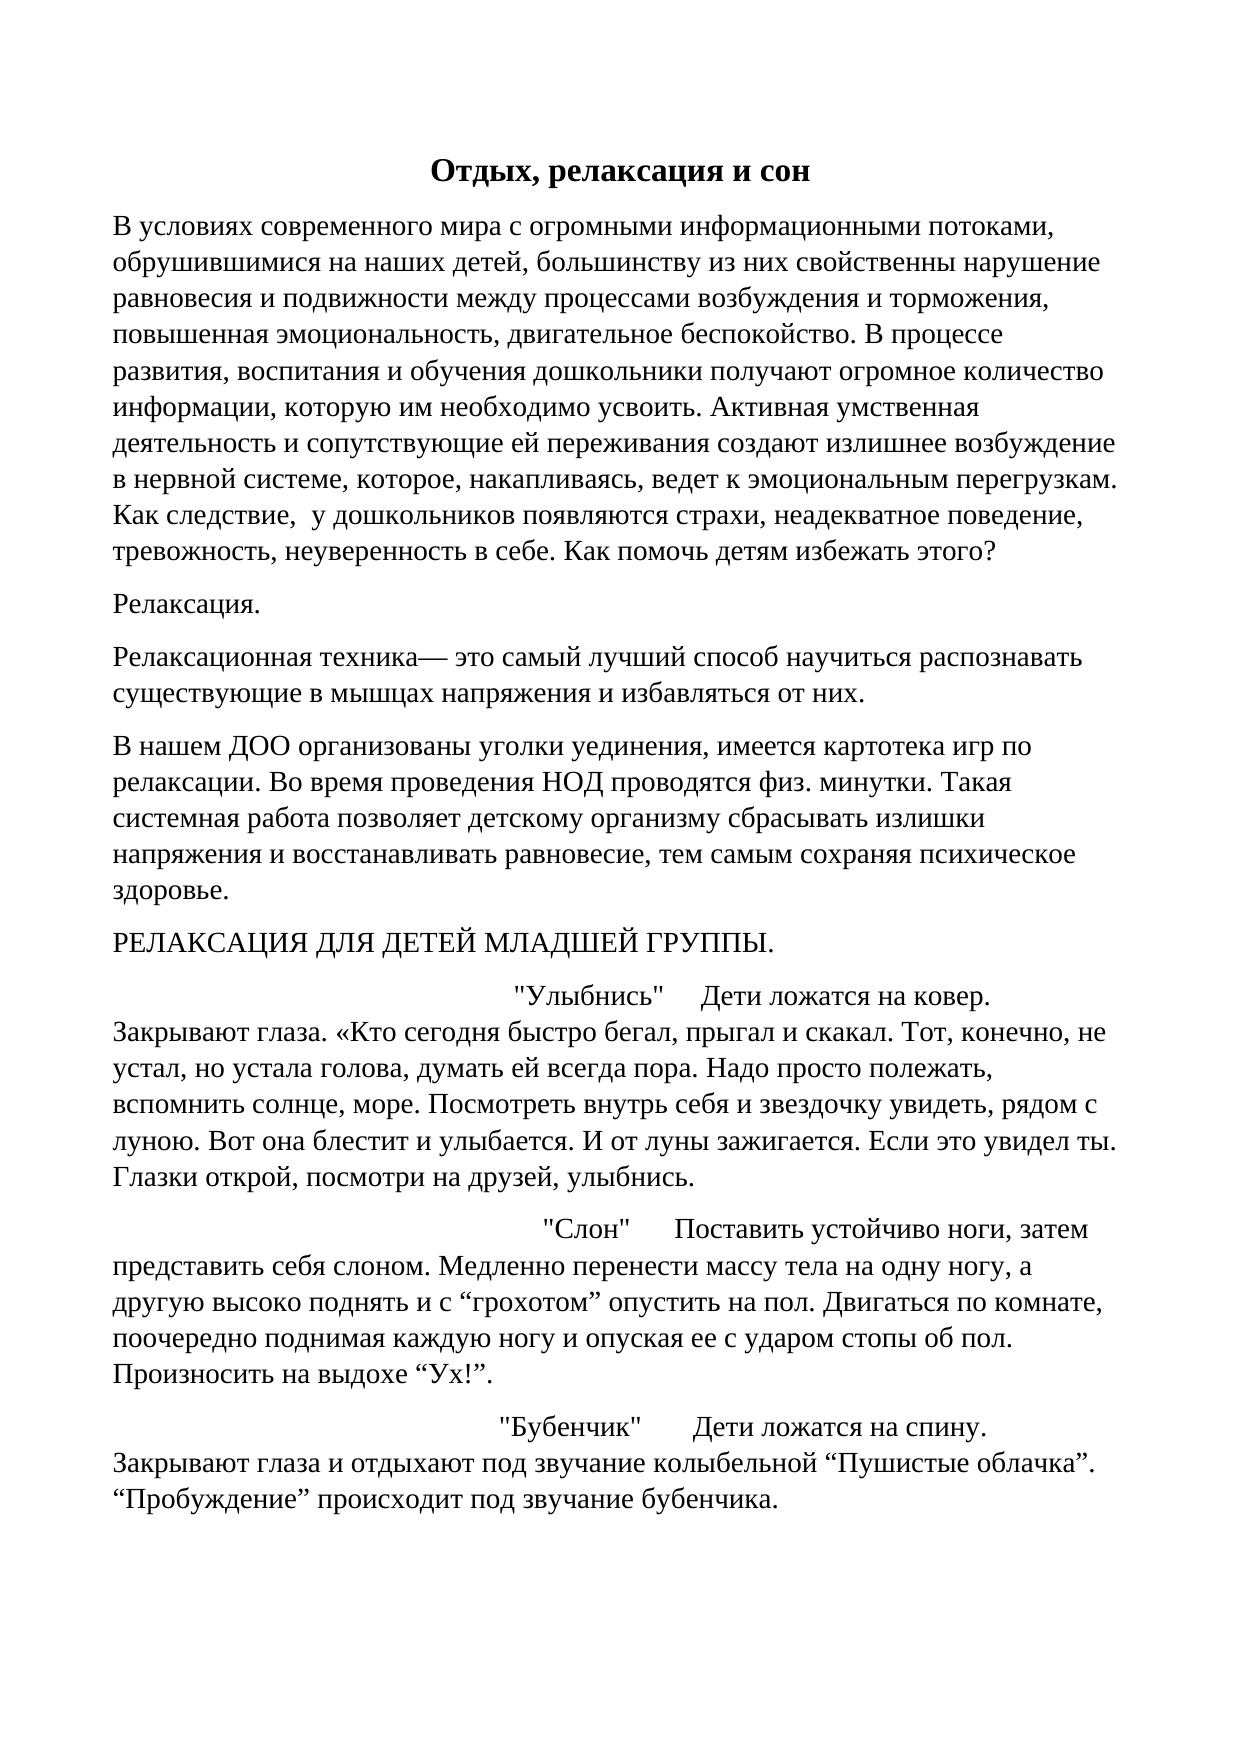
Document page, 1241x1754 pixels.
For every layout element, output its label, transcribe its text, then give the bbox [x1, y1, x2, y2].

text Релаксационная техника— это самый лучший способ научиться распознавать существующие в мышцах напряжения и избавляться от них. [112, 639, 1128, 709]
text "Бубенчик" Дети ложатся на спину. Закрывают глаза и отдыхают под звучание колыбельной “Пушистые облачка”. “Пробуждение” происходит под звучание бубенчика. [112, 1409, 1128, 1515]
text Отдых, релаксация и сон [112, 150, 1128, 188]
text РЕЛАКСАЦИЯ ДЛЯ ДЕТЕЙ МЛАДШЕЙ ГРУППЫ. [112, 925, 1128, 959]
text Релаксация. [112, 586, 1128, 620]
text В нашем ДОО организованы уголки уединения, имеется картотека игр по релаксации. Во время проведения НОД проводятся физ. минутки. Такая системная работа позволяет детскому организму сбрасывать излишки напряжения и восстанавливать равновесие, тем самым сохраняя психическое здоровье. [112, 728, 1128, 906]
text "Слон" Поставить устойчиво ноги, затем представить себя слоном. Медленно перенести массу тела на одну ногу, а другую высоко поднять и с “грохотом” опустить на пол. Двигаться по комнате, поочередно поднимая каждую ногу и опуская ее с ударом стопы об пол. Произносить на выдохе “Ух!”. [112, 1212, 1128, 1390]
text "Улыбнись" Дети ложатся на ковер. Закрывают глаза. «Кто сегодня быстро бегал, прыгал и скакал. Тот, конечно, не устал, но устала голова, думать ей всегда пора. Надо просто полежать, вспомнить солнце, море. Посмотреть внутрь себя и звездочку увидеть, рядом с луною. Вот она блестит и улыбается. И от луны зажигается. Если это увидел ты. Глазки открой, посмотри на друзей, улыбнись. [112, 978, 1128, 1192]
text В условиях современного мира с огромными информационными потоками, обрушившимися на наших детей, большинству из них свойственны нарушение равновесия и подвижности между процессами возбуждения и торможения, повышенная эмоциональность, двигательное беспокойство. В процессе развития, воспитания и обучения дошкольники получают огромное количество информации, которую им необходимо усвоить. Активная умственная деятельность и сопутствующие ей переживания создают излишнее возбуждение в нервной системе, которое, накапливаясь, ведет к эмоциональным перегрузкам. Как следствие, у дошкольников появляются страхи, неадекватное поведение, тревожность, неуверенность в себе. Как помочь детям избежать этого? [112, 208, 1128, 567]
